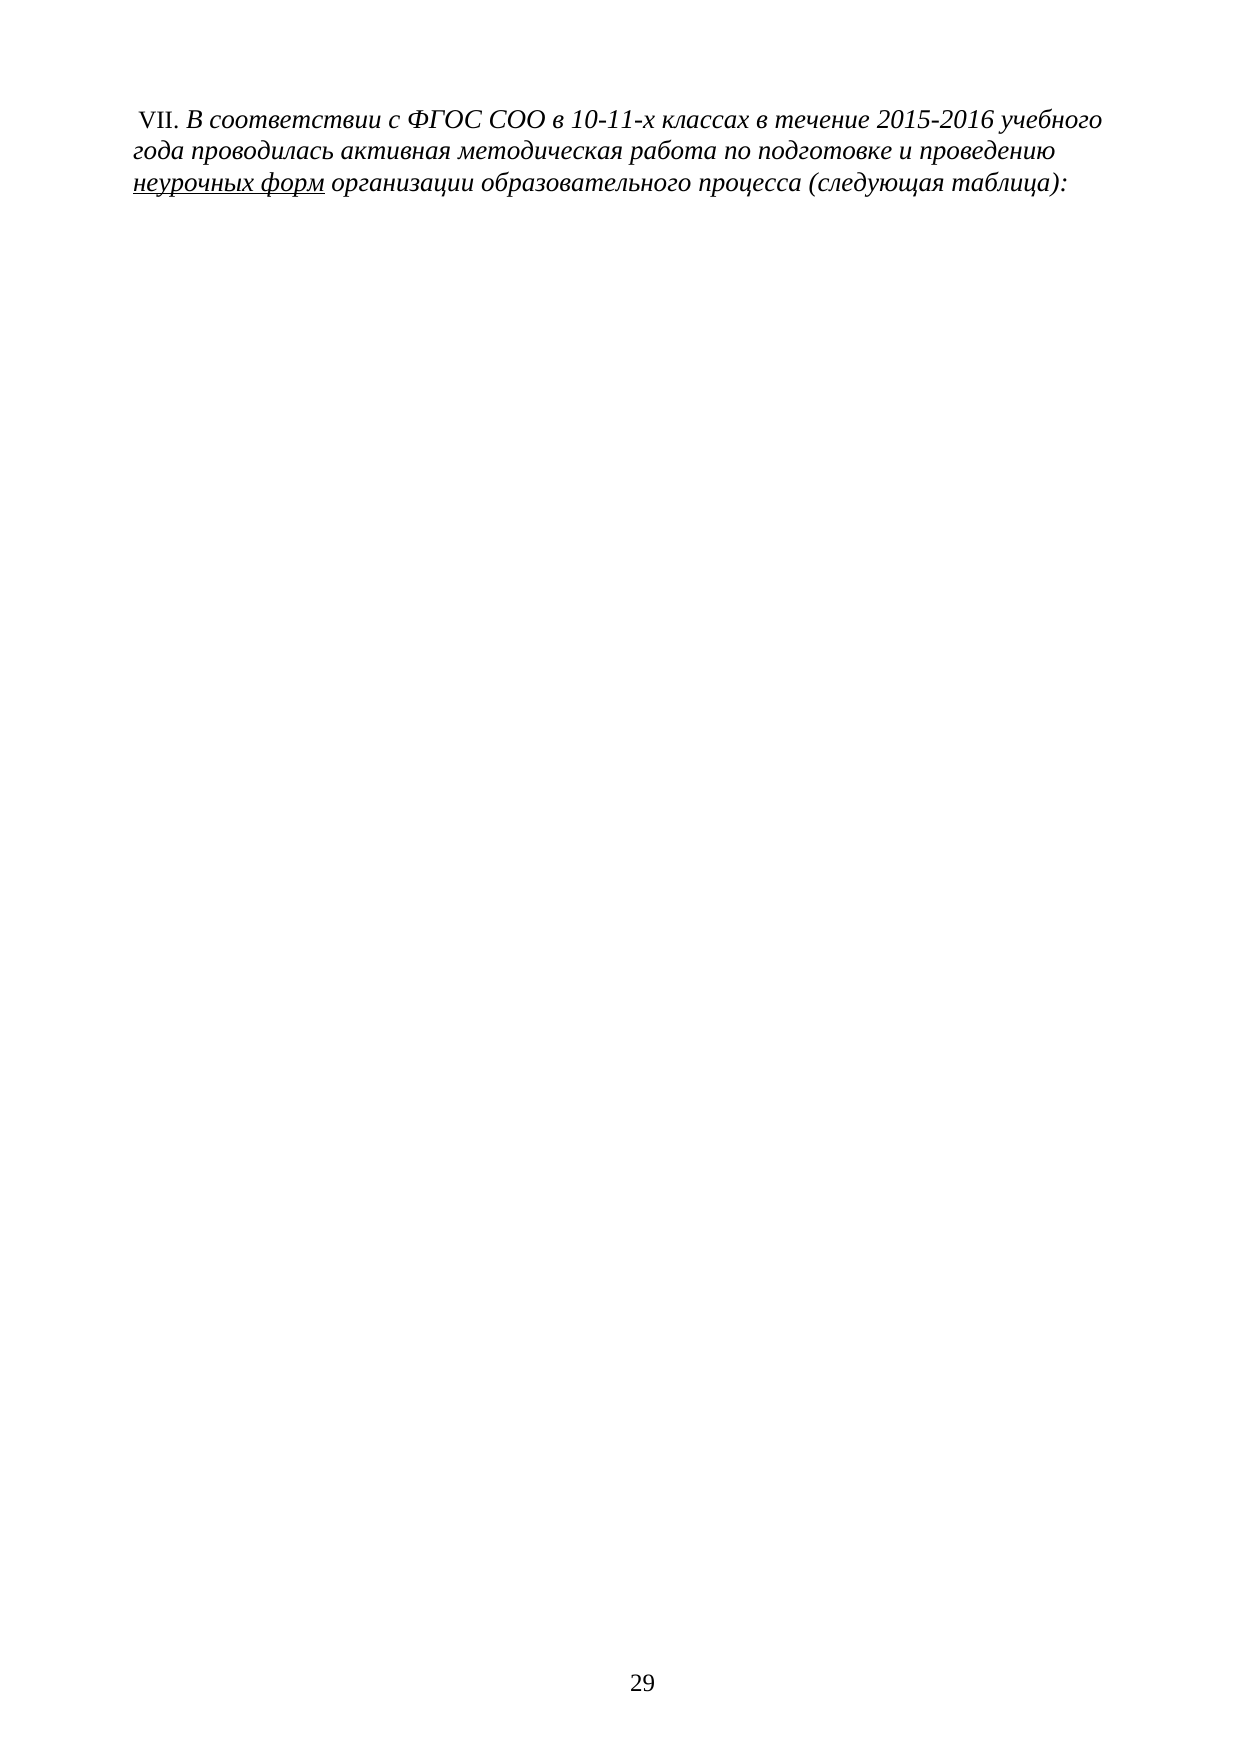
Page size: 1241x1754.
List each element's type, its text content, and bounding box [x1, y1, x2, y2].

text VII. В соответствии с ФГОС СОО в 10-11-х классах в течение 2015-2016 учебного года проводилась активная методическая работа по подготовке и проведению неурочных форм организации образовательного процесса (следующая таблица): [133, 103, 1152, 197]
